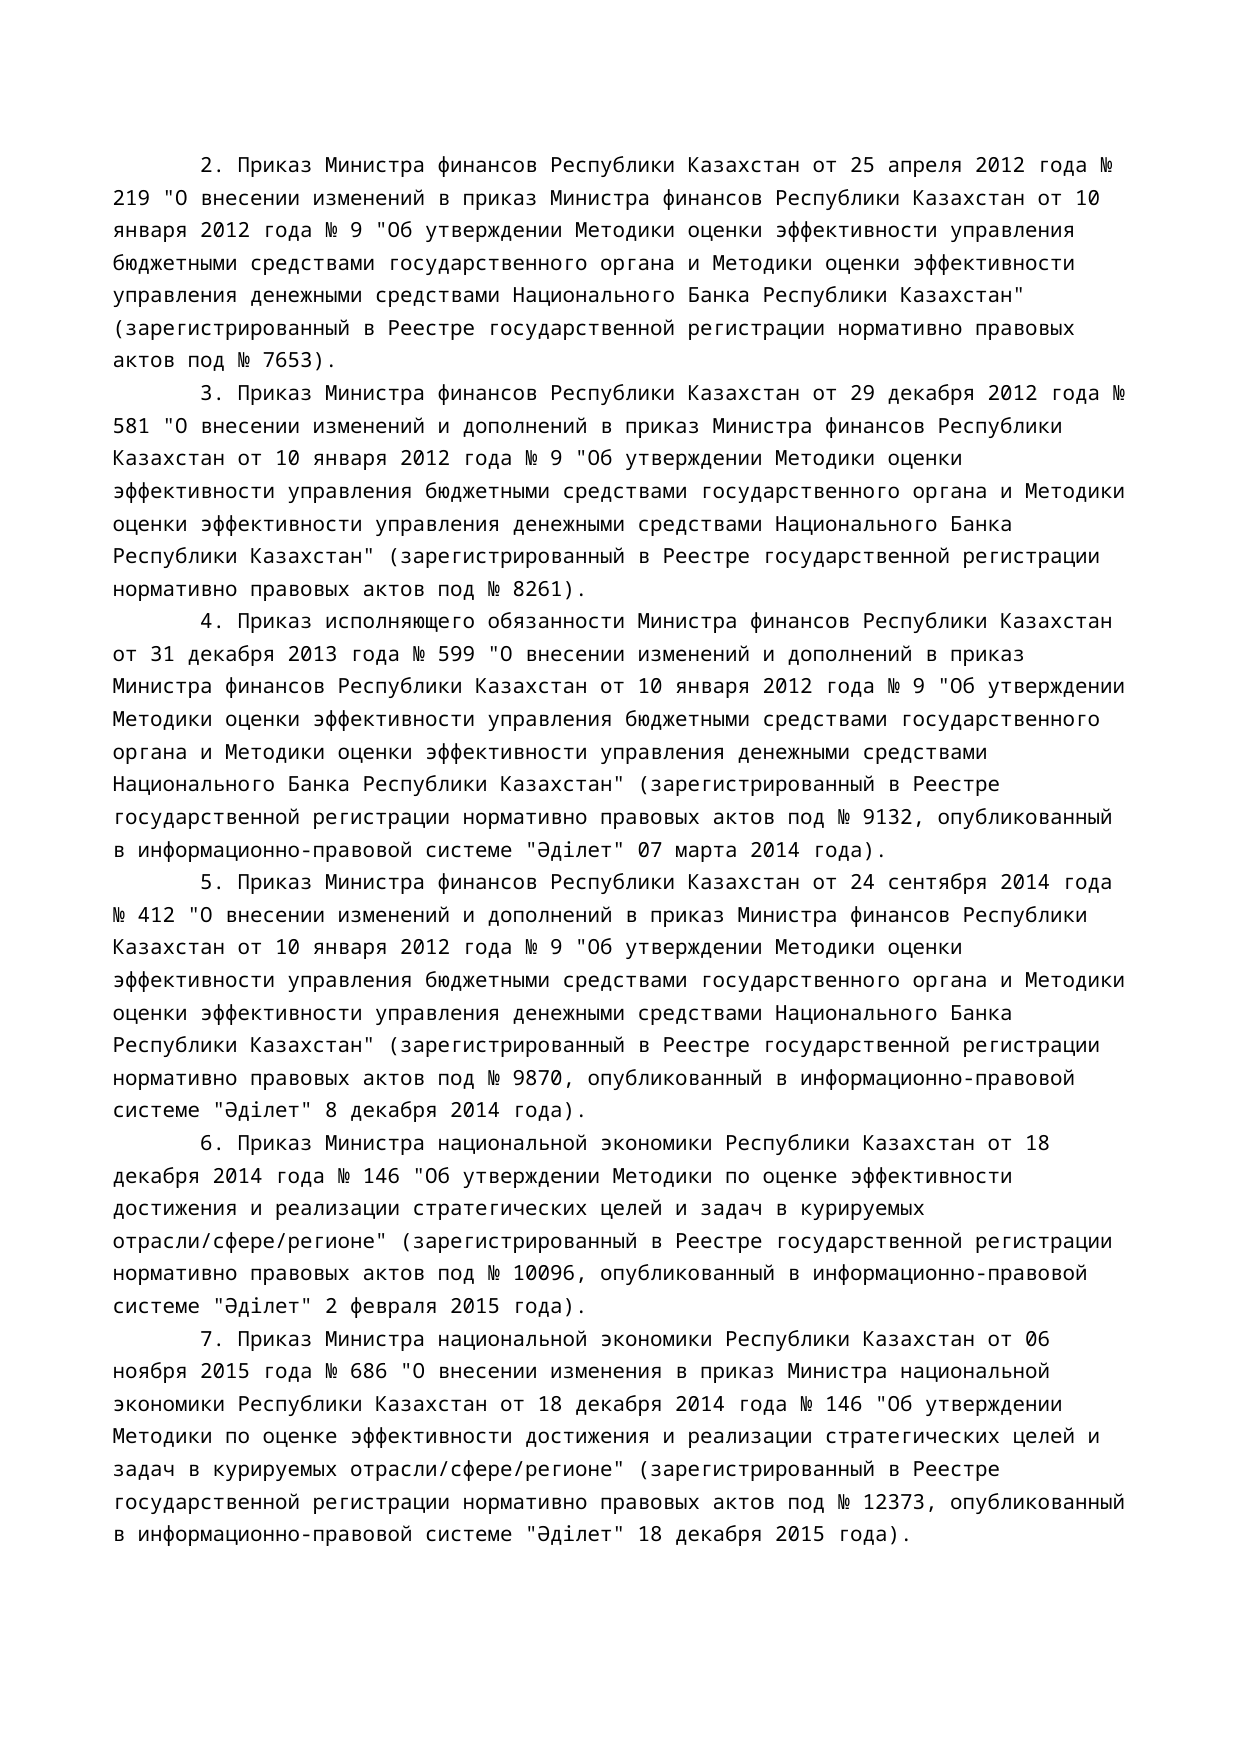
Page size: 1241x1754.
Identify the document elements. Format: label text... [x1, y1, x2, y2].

text 4. Приказ исполняющего обязанности Министра финансов Республики Казахстан от 31 декабря 2013 года № 599 "О внесении изменений и дополнений в приказ Министра финансов Республики Казахстан от 10 января 2012 года № 9 "Об утверждении Методики оценки эффективности управления бюджетными средствами государственного органа и Методики оценки эффективности управления денежными средствами Национального Банка Республики Казахстан" (зарегистрированный в Реестре государственной регистрации нормативно правовых актов под № 9132, опубликованный в информационно-правовой системе "Әділет" 07 марта 2014 года). [112, 606, 1128, 863]
text 6. Приказ Министра национальной экономики Республики Казахстан от 18 декабря 2014 года № 146 "Об утверждении Методики по оценке эффективности достижения и реализации стратегических целей и задач в курируемых отрасли/сфере/регионе" (зарегистрированный в Реестре государственной регистрации нормативно правовых актов под № 10096, опубликованный в информационно-правовой системе "Әділет" 2 февраля 2015 года). [112, 1128, 1128, 1319]
text 5. Приказ Министра финансов Республики Казахстан от 24 сентября 2014 года № 412 "О внесении изменений и дополнений в приказ Министра финансов Республики Казахстан от 10 января 2012 года № 9 "Об утверждении Методики оценки эффективности управления бюджетными средствами государственного органа и Методики оценки эффективности управления денежными средствами Национального Банка Республики Казахстан" (зарегистрированный в Реестре государственной регистрации нормативно правовых актов под № 9870, опубликованный в информационно-правовой системе "Әділет" 8 декабря 2014 года). [112, 867, 1128, 1124]
text 3. Приказ Министра финансов Республики Казахстан от 29 декабря 2012 года № 581 "О внесении изменений и дополнений в приказ Министра финансов Республики Казахстан от 10 января 2012 года № 9 "Об утверждении Методики оценки эффективности управления бюджетными средствами государственного органа и Методики оценки эффективности управления денежными средствами Национального Банка Республики Казахстан" (зарегистрированный в Реестре государственной регистрации нормативно правовых актов под № 8261). [112, 378, 1128, 602]
text 7. Приказ Министра национальной экономики Республики Казахстан от 06 ноября 2015 года № 686 "О внесении изменения в приказ Министра национальной экономики Республики Казахстан от 18 декабря 2014 года № 146 "Об утверждении Методики по оценке эффективности достижения и реализации стратегических целей и задач в курируемых отрасли/сфере/регионе" (зарегистрированный в Реестре государственной регистрации нормативно правовых актов под № 12373, опубликованный в информационно-правовой системе "Әділет" 18 декабря 2015 года). [112, 1324, 1128, 1548]
text 2. Приказ Министра финансов Республики Казахстан от 25 апреля 2012 года № 219 "О внесении изменений в приказ Министра финансов Республики Казахстан от 10 января 2012 года № 9 "Об утверждении Методики оценки эффективности управления бюджетными средствами государственного органа и Методики оценки эффективности управления денежными средствами Национального Банка Республики Казахстан" (зарегистрированный в Реестре государственной регистрации нормативно правовых актов под № 7653). [112, 150, 1128, 374]
